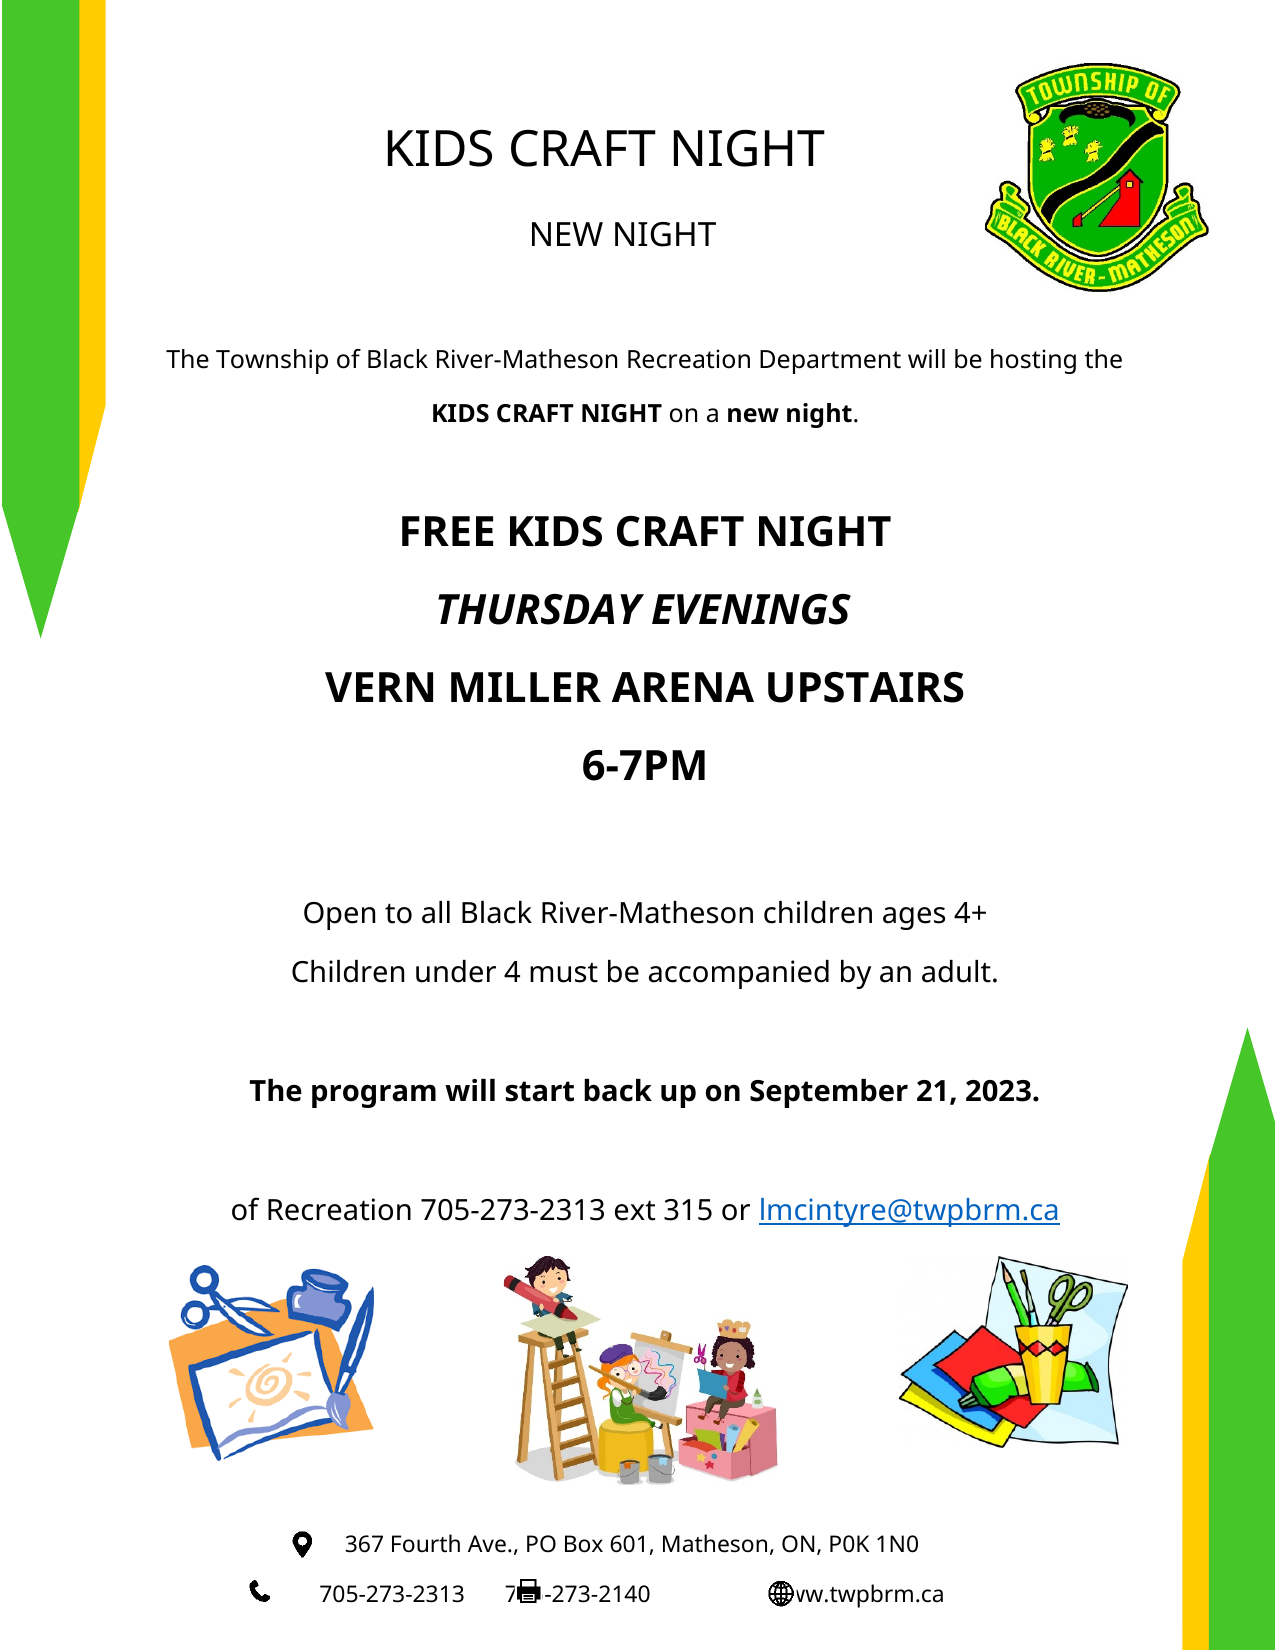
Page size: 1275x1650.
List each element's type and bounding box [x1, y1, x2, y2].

picture [898, 1256, 1128, 1448]
picture [168, 1265, 374, 1461]
picture [503, 1256, 779, 1485]
picture [985, 63, 1213, 294]
